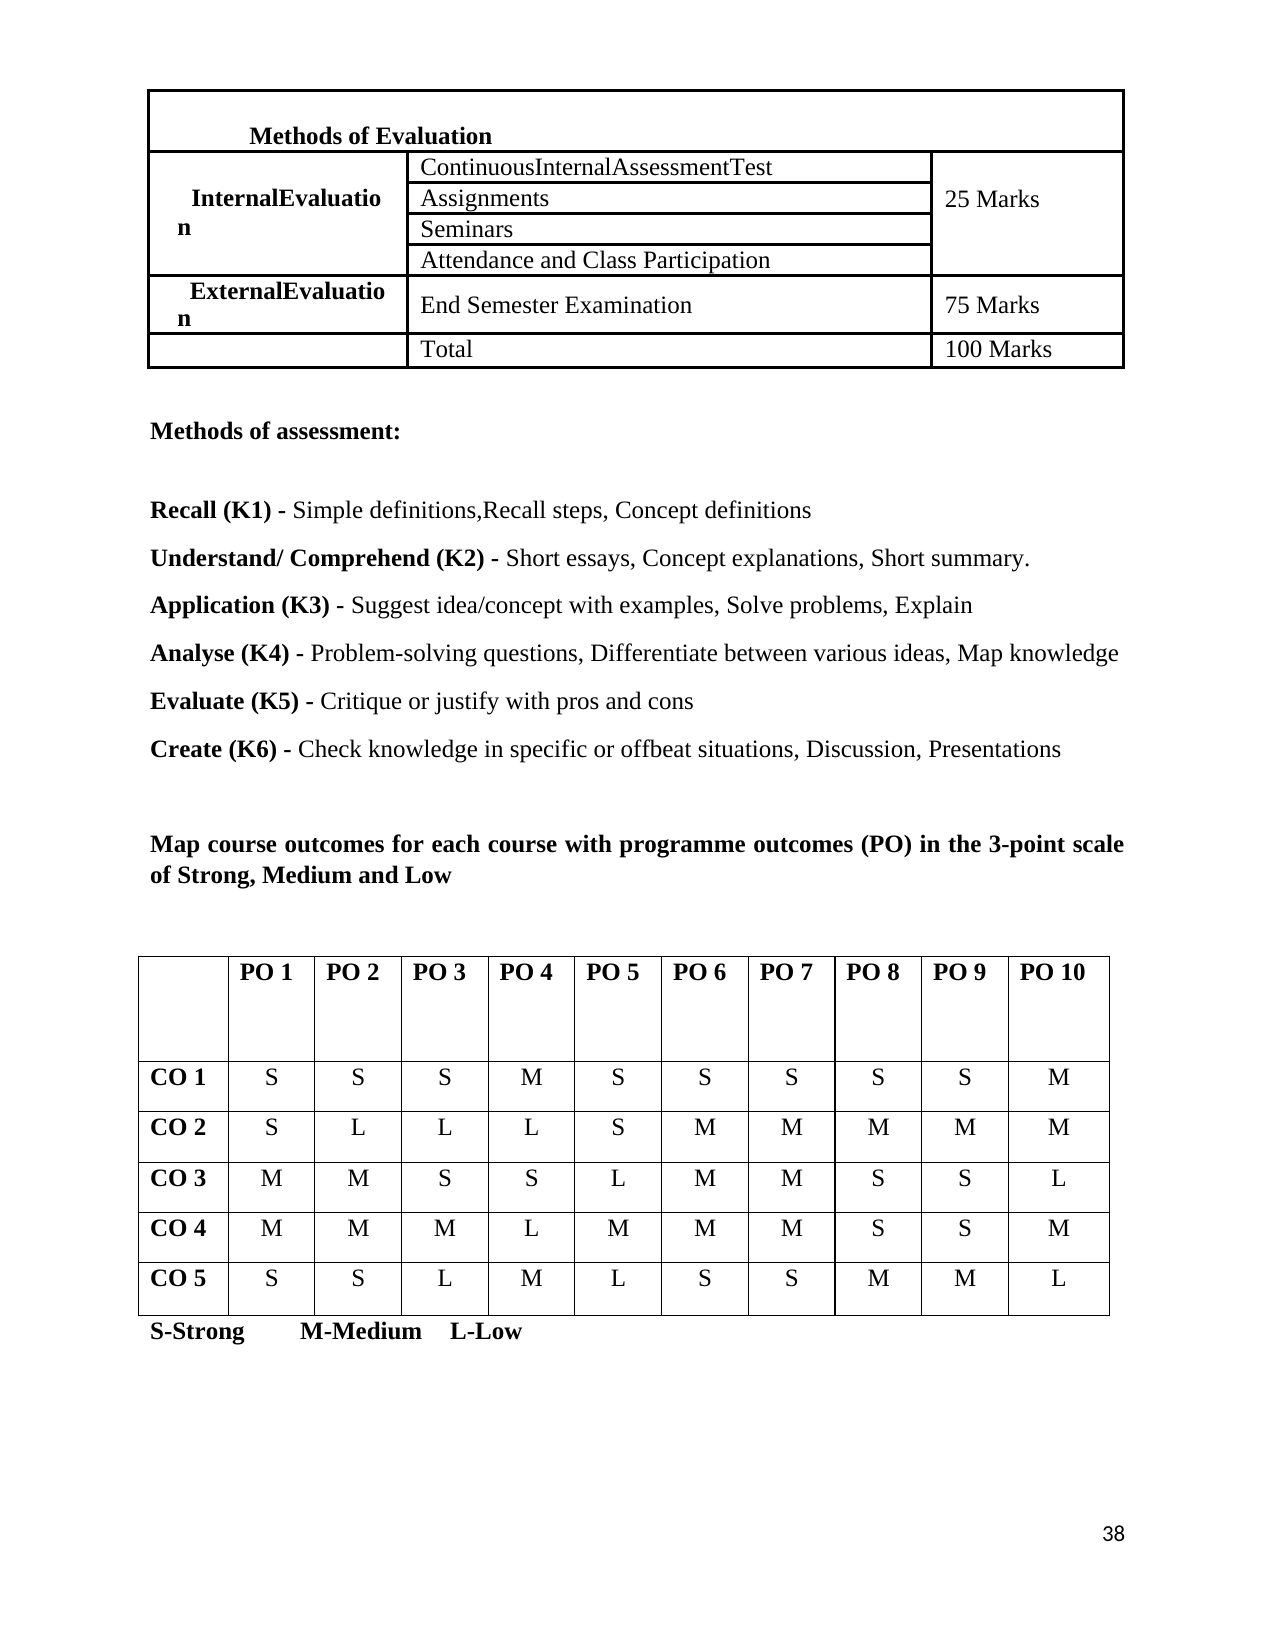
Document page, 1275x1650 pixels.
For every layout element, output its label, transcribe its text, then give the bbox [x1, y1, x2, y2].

table_header PO 9 [922, 957, 1008, 1061]
table_cell CO 5 [139, 1263, 228, 1315]
table_cell M [749, 1213, 834, 1262]
table_header PO 6 [662, 957, 748, 1061]
table_header PO 2 [315, 957, 401, 1061]
table_cell M [575, 1213, 661, 1262]
table_cell 75 Marks [933, 277, 1122, 332]
table_cell [150, 335, 406, 366]
table_cell ContinuousInternalAssessmentTest [409, 153, 930, 181]
table_cell M [315, 1213, 401, 1262]
table_cell 100 Marks [933, 335, 1122, 366]
table_header PO 4 [489, 957, 574, 1061]
text Application (K3) - Suggest idea/concept with examples, Solve problems, Explain [150, 591, 1125, 619]
table_header PO 1 [229, 957, 314, 1061]
table_cell M [662, 1213, 748, 1262]
table_cell L [402, 1112, 488, 1162]
table_cell S [489, 1163, 574, 1212]
table_cell L [402, 1263, 488, 1315]
table_cell L [1009, 1163, 1109, 1212]
table_cell M [402, 1213, 488, 1262]
table_header Methods of Evaluation [150, 92, 1122, 150]
text Create (K6) - Check knowledge in specific or offbeat situations, Discussion, Presentations [150, 734, 1125, 762]
table_cell M [749, 1112, 834, 1162]
table_cell M [662, 1112, 748, 1162]
table_cell M [836, 1112, 921, 1162]
table_cell Assignments [409, 184, 930, 212]
table_cell M [1009, 1213, 1109, 1262]
table_cell L [575, 1163, 661, 1212]
table_cell S [402, 1062, 488, 1111]
table_cell CO 1 [139, 1062, 228, 1111]
table_cell L [315, 1112, 401, 1162]
text Understand/ Comprehend (K2) - Short essays, Concept explanations, Short summary. [150, 543, 1125, 572]
table_header PO 8 [836, 957, 921, 1061]
table_cell S [662, 1263, 748, 1315]
table_cell InternalEvaluation [150, 153, 406, 274]
table_cell M [1009, 1112, 1109, 1162]
table_cell Seminars [409, 215, 930, 243]
table_cell S [836, 1213, 921, 1262]
table_cell L [489, 1213, 574, 1262]
table_cell M [922, 1263, 1008, 1315]
table_cell S [922, 1062, 1008, 1111]
table_cell S [229, 1112, 314, 1162]
table_cell S [922, 1163, 1008, 1212]
table_cell M [836, 1263, 921, 1315]
table_cell S [575, 1112, 661, 1162]
table_cell M [749, 1163, 834, 1212]
table_cell L [1009, 1263, 1109, 1315]
table_cell S [229, 1263, 314, 1315]
table_cell S [315, 1062, 401, 1111]
table_header PO 10 [1009, 957, 1109, 1061]
table_cell S [922, 1213, 1008, 1262]
table_cell S [749, 1263, 834, 1315]
table_cell M [922, 1112, 1008, 1162]
table_cell L [489, 1112, 574, 1162]
table_cell 25 Marks [933, 153, 1122, 274]
table_cell CO 4 [139, 1213, 228, 1262]
table_cell M [315, 1163, 401, 1212]
text Map course outcomes for each course with programme outcomes (PO) in the 3-point scale of Strong, Medium and Low [150, 829, 1125, 889]
table_cell Attendance and Class Participation [409, 246, 930, 274]
table_cell M [662, 1163, 748, 1212]
table_cell End Semester Examination [409, 277, 930, 332]
table_header [139, 957, 228, 1061]
text S-Strong M-Medium L-Low [150, 1316, 1125, 1344]
table_header PO 3 [402, 957, 488, 1061]
table_cell CO 3 [139, 1163, 228, 1212]
table_cell M [489, 1263, 574, 1315]
table_cell Total [409, 335, 930, 366]
table_cell S [315, 1263, 401, 1315]
table_cell M [489, 1062, 574, 1111]
table_header PO 5 [575, 957, 661, 1061]
text Analyse (K4) - Problem-solving questions, Differentiate between various ideas, Map knowledge [150, 638, 1125, 667]
table_cell S [662, 1062, 748, 1111]
table_cell S [749, 1062, 834, 1111]
table_header PO 7 [749, 957, 834, 1061]
table_cell M [1009, 1062, 1109, 1111]
table_cell S [402, 1163, 488, 1212]
text Evaluate (K5) - Critique or justify with pros and cons [150, 686, 1125, 715]
table_cell ExternalEvaluation [150, 277, 406, 332]
table_cell M [229, 1213, 314, 1262]
table_cell M [229, 1163, 314, 1212]
text Methods of assessment: [150, 416, 1125, 445]
table_cell S [836, 1163, 921, 1212]
table_cell S [836, 1062, 921, 1111]
table_cell L [575, 1263, 661, 1315]
table_cell S [575, 1062, 661, 1111]
text Recall (K1) - Simple definitions,Recall steps, Concept definitions [150, 464, 1125, 524]
table_cell S [229, 1062, 314, 1111]
table_cell CO 2 [139, 1112, 228, 1162]
